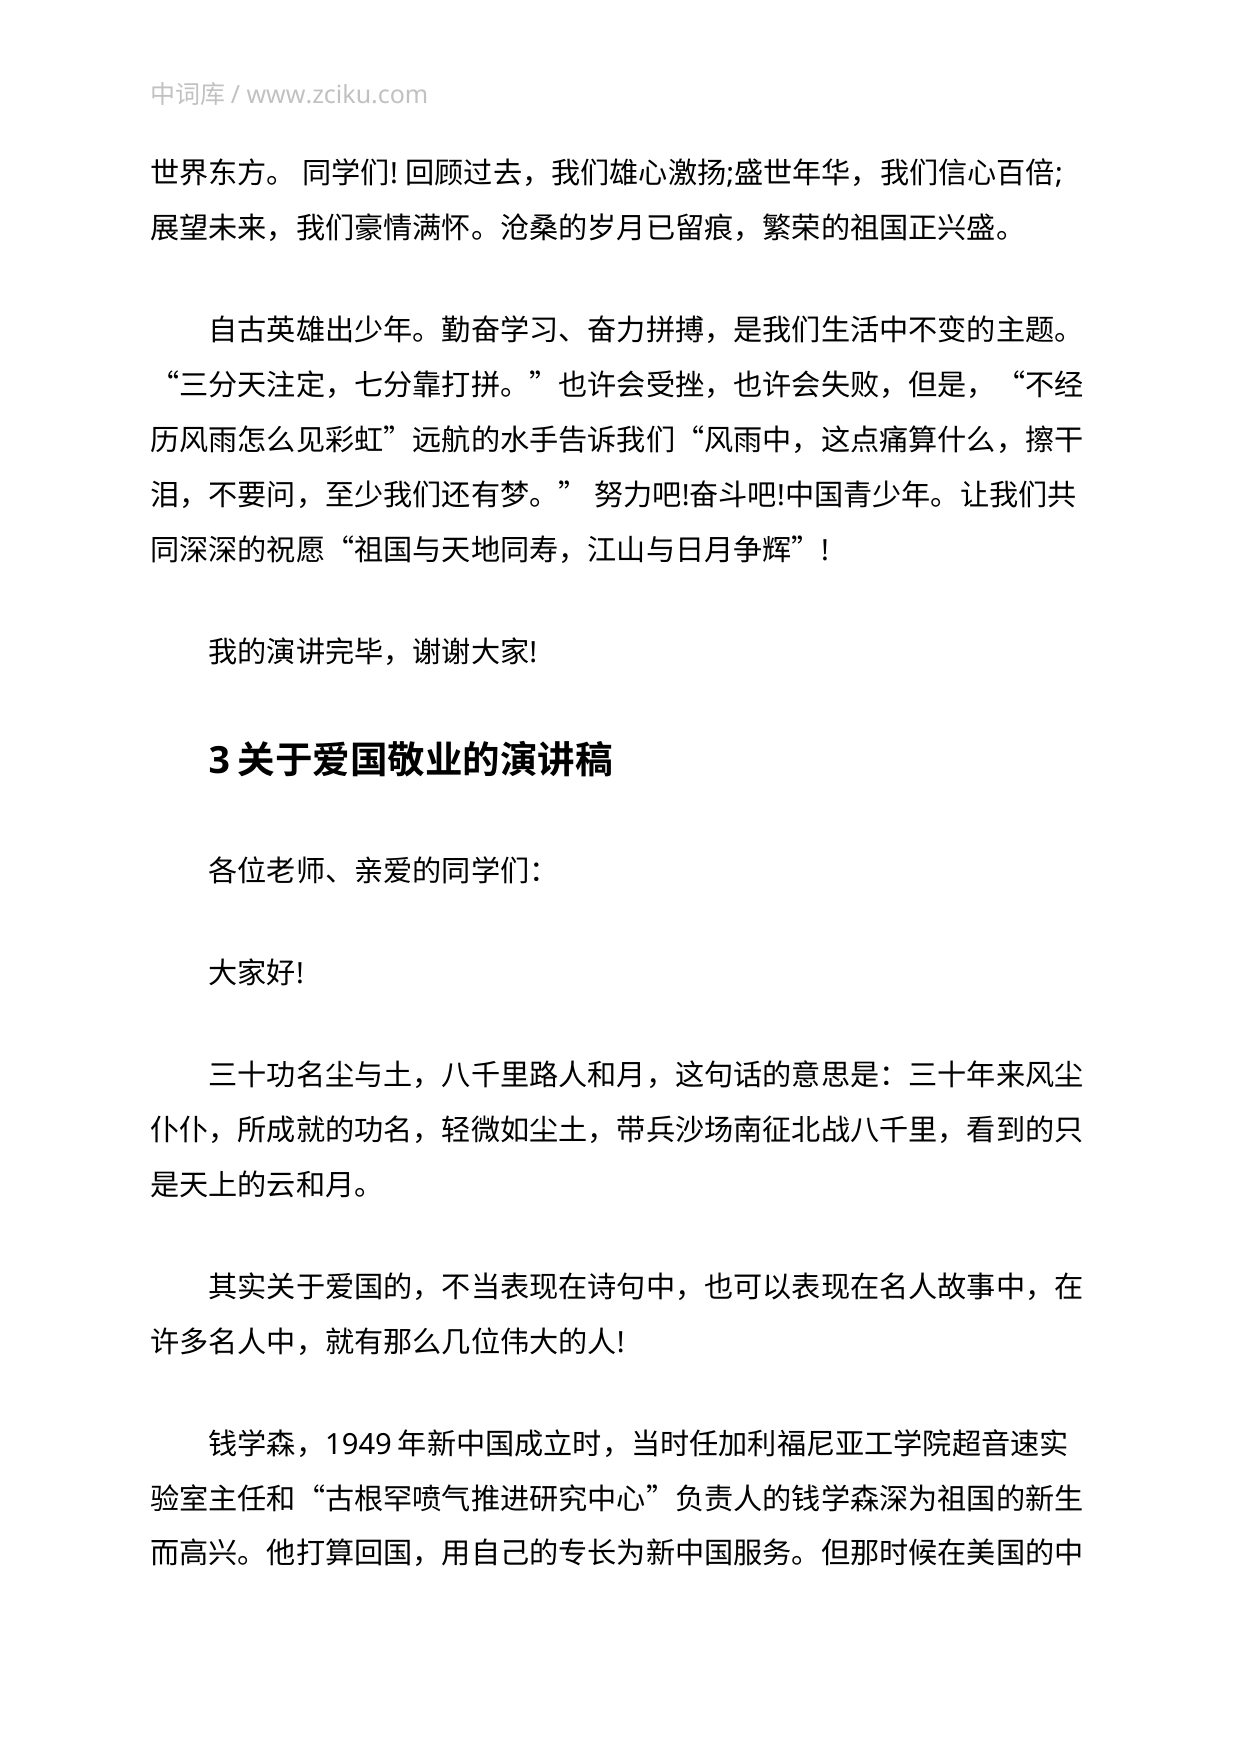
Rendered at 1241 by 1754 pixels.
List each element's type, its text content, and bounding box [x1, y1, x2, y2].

text 3关于爱国敬业的演讲稿 [150, 730, 1090, 785]
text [150, 1420, 1090, 1572]
text 各位老师、亲爱的同学们： [150, 848, 1090, 890]
text 我的演讲完毕，谢谢大家! [150, 628, 1090, 671]
text 自古英雄出少年。勤奋学习、奋力拼搏，是我们生活中不变的主题。“三分天注定，七分靠打拼。”也许会受挫，也许会失败，但是，“不经历风雨怎么见彩虹”远航的水手告诉我们“风雨中，这点痛算什么，擦干泪，不要问，至少我们还有梦。” 努力吧!奋斗吧!中国青少年。让我们共同深深的祝愿“祖国与天地同寿，江山与日月争辉”! [150, 307, 1090, 569]
text 三十功名尘与土，八千里路人和月，这句话的意思是：三十年来风尘仆仆，所成就的功名，轻微如尘土，带兵沙场南征北战八千里，看到的只是天上的云和月。 [150, 1052, 1090, 1204]
text 大家好! [150, 950, 1090, 992]
text 其实关于爱国的，不当表现在诗句中，也可以表现在名人故事中，在许多名人中，就有那么几位伟大的人! [150, 1263, 1090, 1361]
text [150, 150, 1090, 247]
